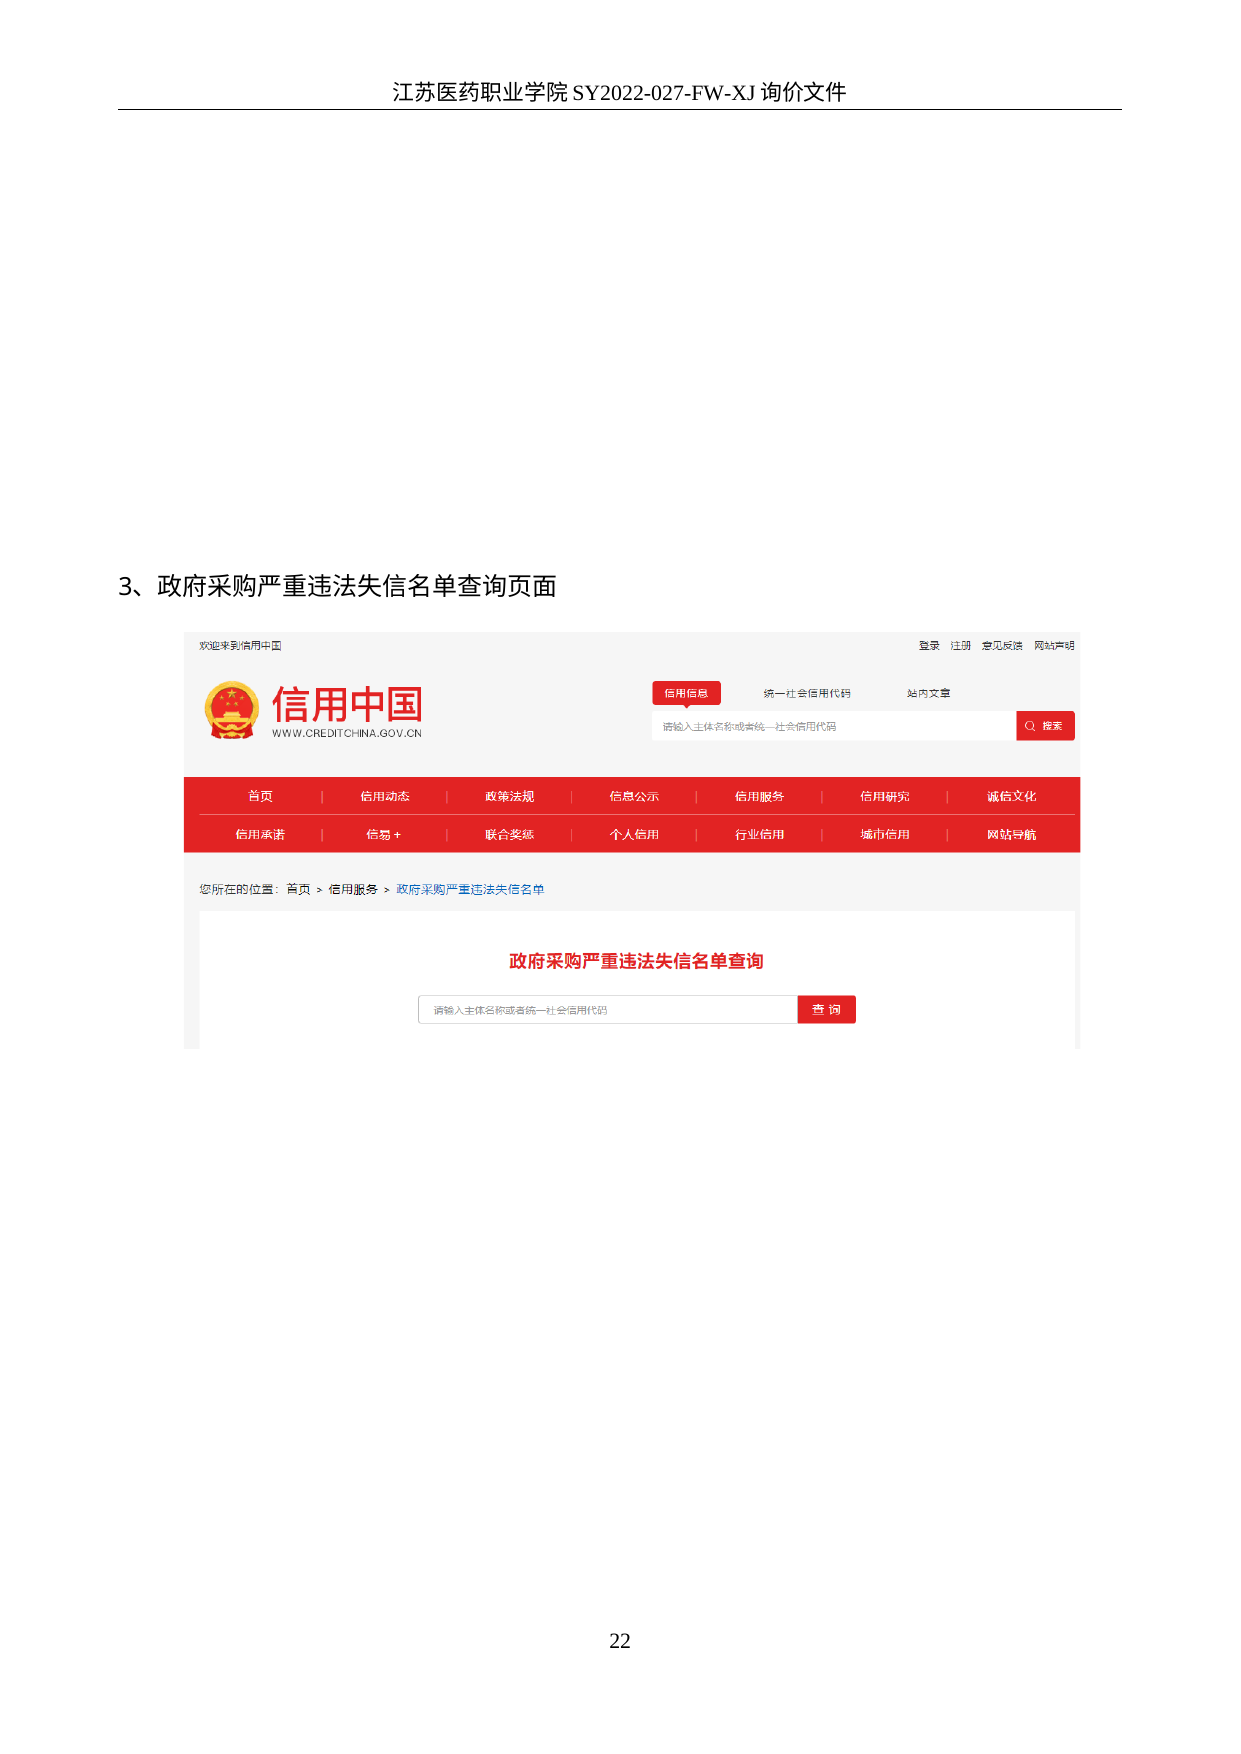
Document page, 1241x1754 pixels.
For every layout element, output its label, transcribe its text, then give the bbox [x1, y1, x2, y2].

text 3、政府采购严重违法失信名单查询页面 [118, 566, 1122, 602]
picture [183, 632, 1081, 1048]
